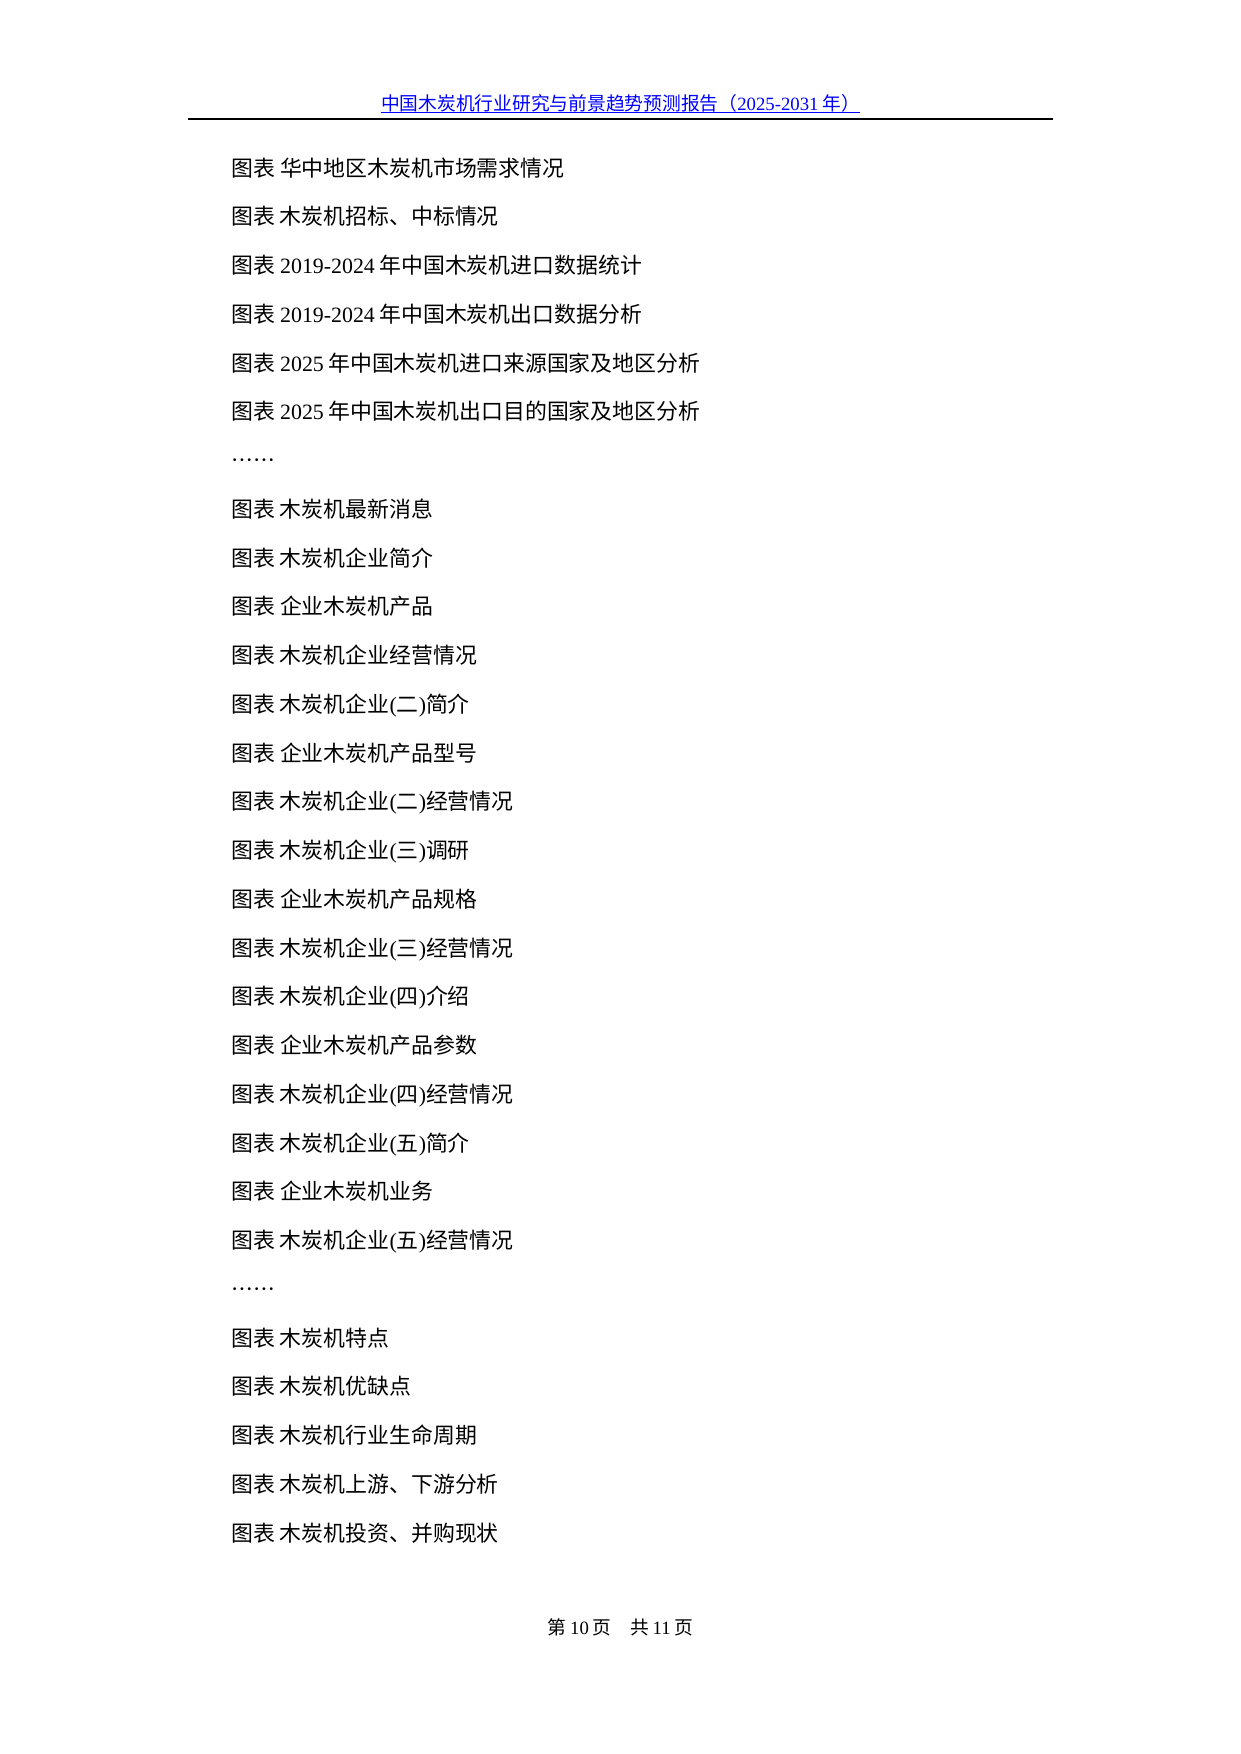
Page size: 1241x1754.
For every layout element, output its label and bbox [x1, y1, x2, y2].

text [187, 150, 1053, 1548]
